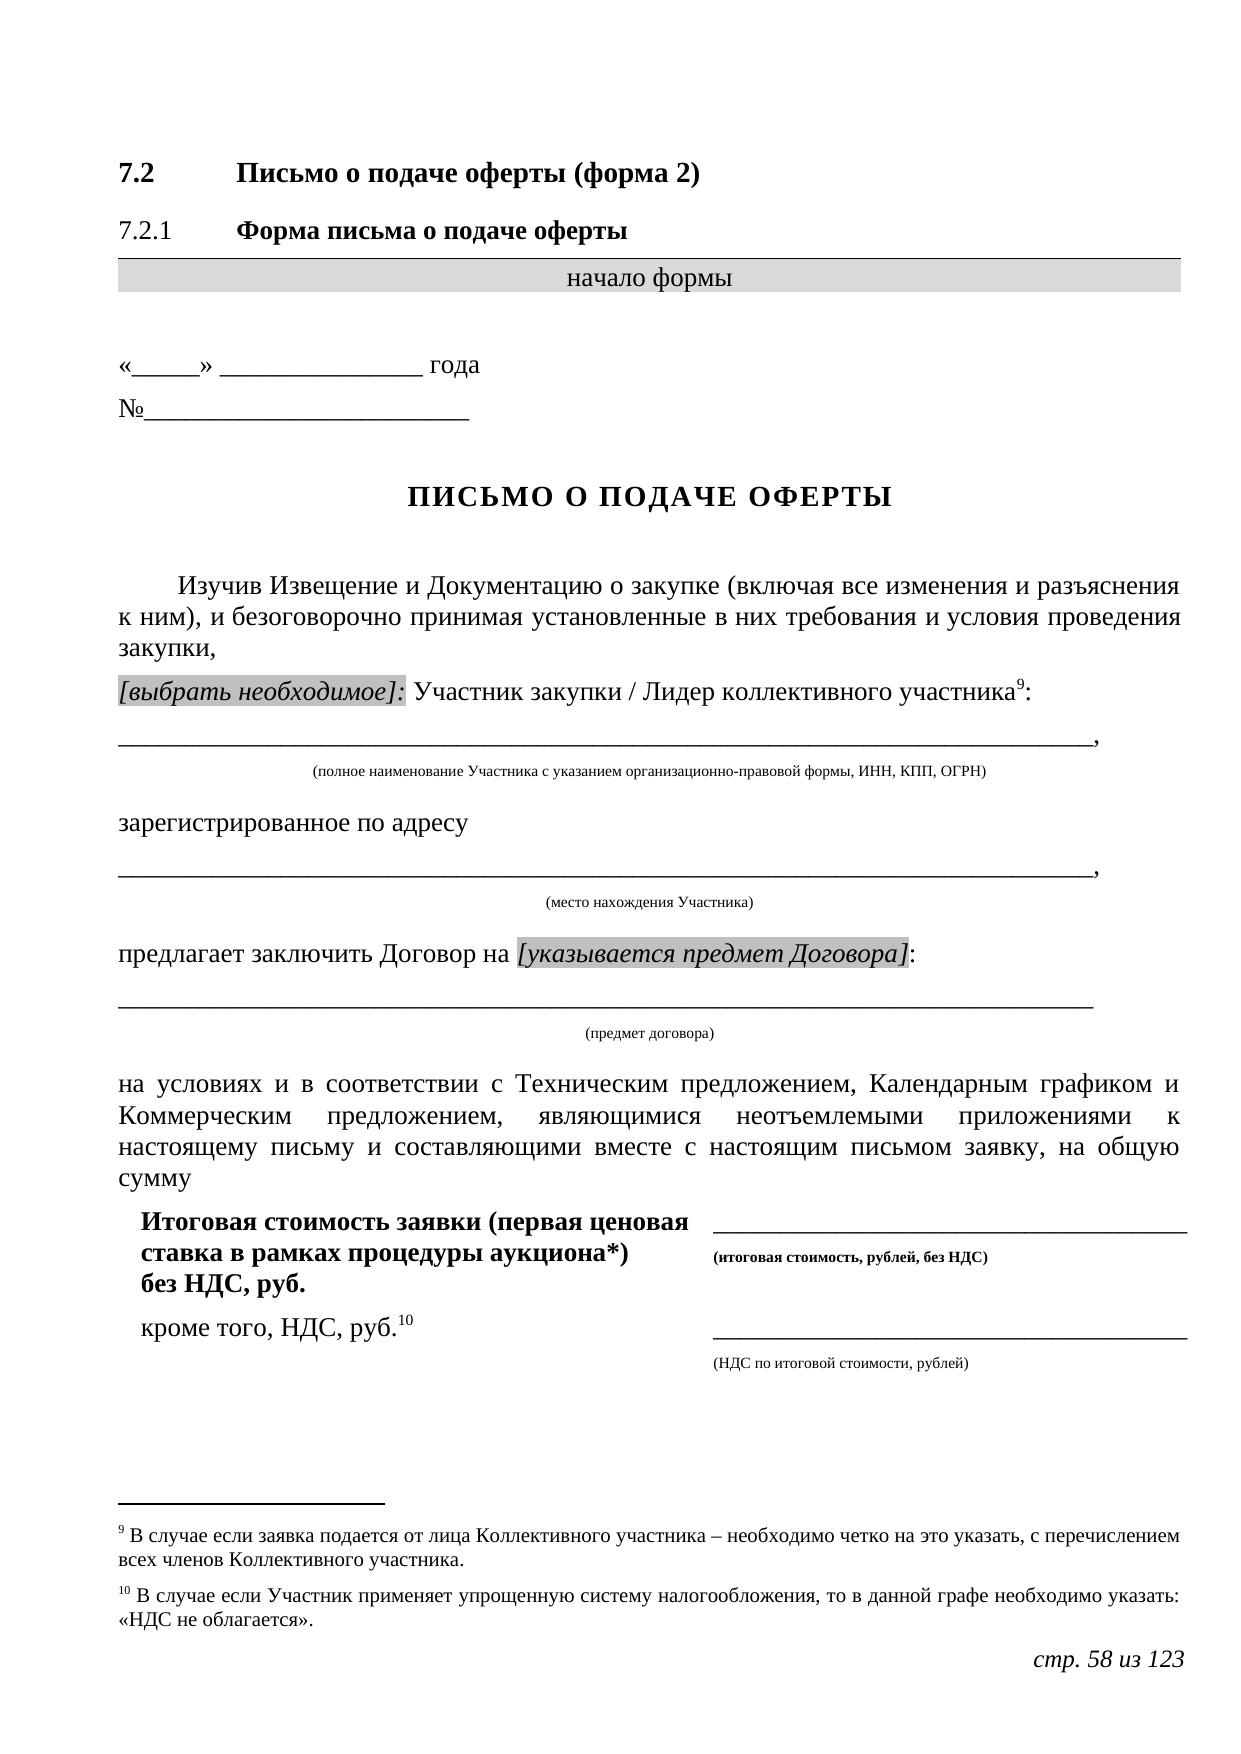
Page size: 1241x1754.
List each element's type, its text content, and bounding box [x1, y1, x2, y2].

text начало формы [118, 259, 1181, 292]
text предлагает заключить Договор на [указывается предмет Договора]: [909, 937, 1181, 968]
table_cell ___________________________________ (НДС по итоговой стоимости, рублей) [702, 1298, 1204, 1385]
subtitle Письмо о подаче оферты (форма 2) [118, 156, 1181, 189]
text предлагает заключить Договор на [указывается предмет Договора]: [118, 937, 517, 968]
text №________________________ [118, 392, 635, 423]
table_header Итоговая стоимость заявки (первая ценовая ставка в рамках процедуры аукциона*) без НДС, руб. [129, 1192, 702, 1298]
text (место нахождения Участника) [118, 893, 1181, 924]
text (полное наименование Участника с указанием организационно-правовой формы, ИНН, КПП, ОГРН) [118, 762, 1181, 793]
text [выбрать необходимое]: Участник закупки / Лидер коллективного участника: [406, 675, 1181, 706]
text ________________________________________________________________________, [118, 849, 1181, 881]
table_header ___________________________________ (итоговая стоимость, рублей, без НДС) [702, 1192, 1204, 1298]
text Форма письма о подаче оферты [118, 214, 1181, 245]
text Письмо о подаче оферты [118, 479, 1181, 513]
table_cell кроме того, НДС, руб. [129, 1298, 702, 1385]
text ________________________________________________________________________, [118, 718, 1181, 749]
text (предмет договора) [118, 1024, 1181, 1055]
text на условиях и в соответствии с Техническим предложением, Календарным графиком и Коммерческим предложением, являющимися неотъемлемыми приложениями к настоящему письму и составляющими вместе с настоящим письмом заявку, на общую сумму [118, 1068, 1181, 1192]
text «_____» _______________ года [118, 348, 635, 379]
text ________________________________________________________________________ [118, 980, 1181, 1011]
text Изучив Извещение и Документацию о закупке (включая все изменения и разъяснения к ним), и безоговорочно принимая установленные в них требования и условия проведения закупки, [118, 569, 1181, 662]
text зарегистрированное по адресу [118, 806, 1181, 837]
